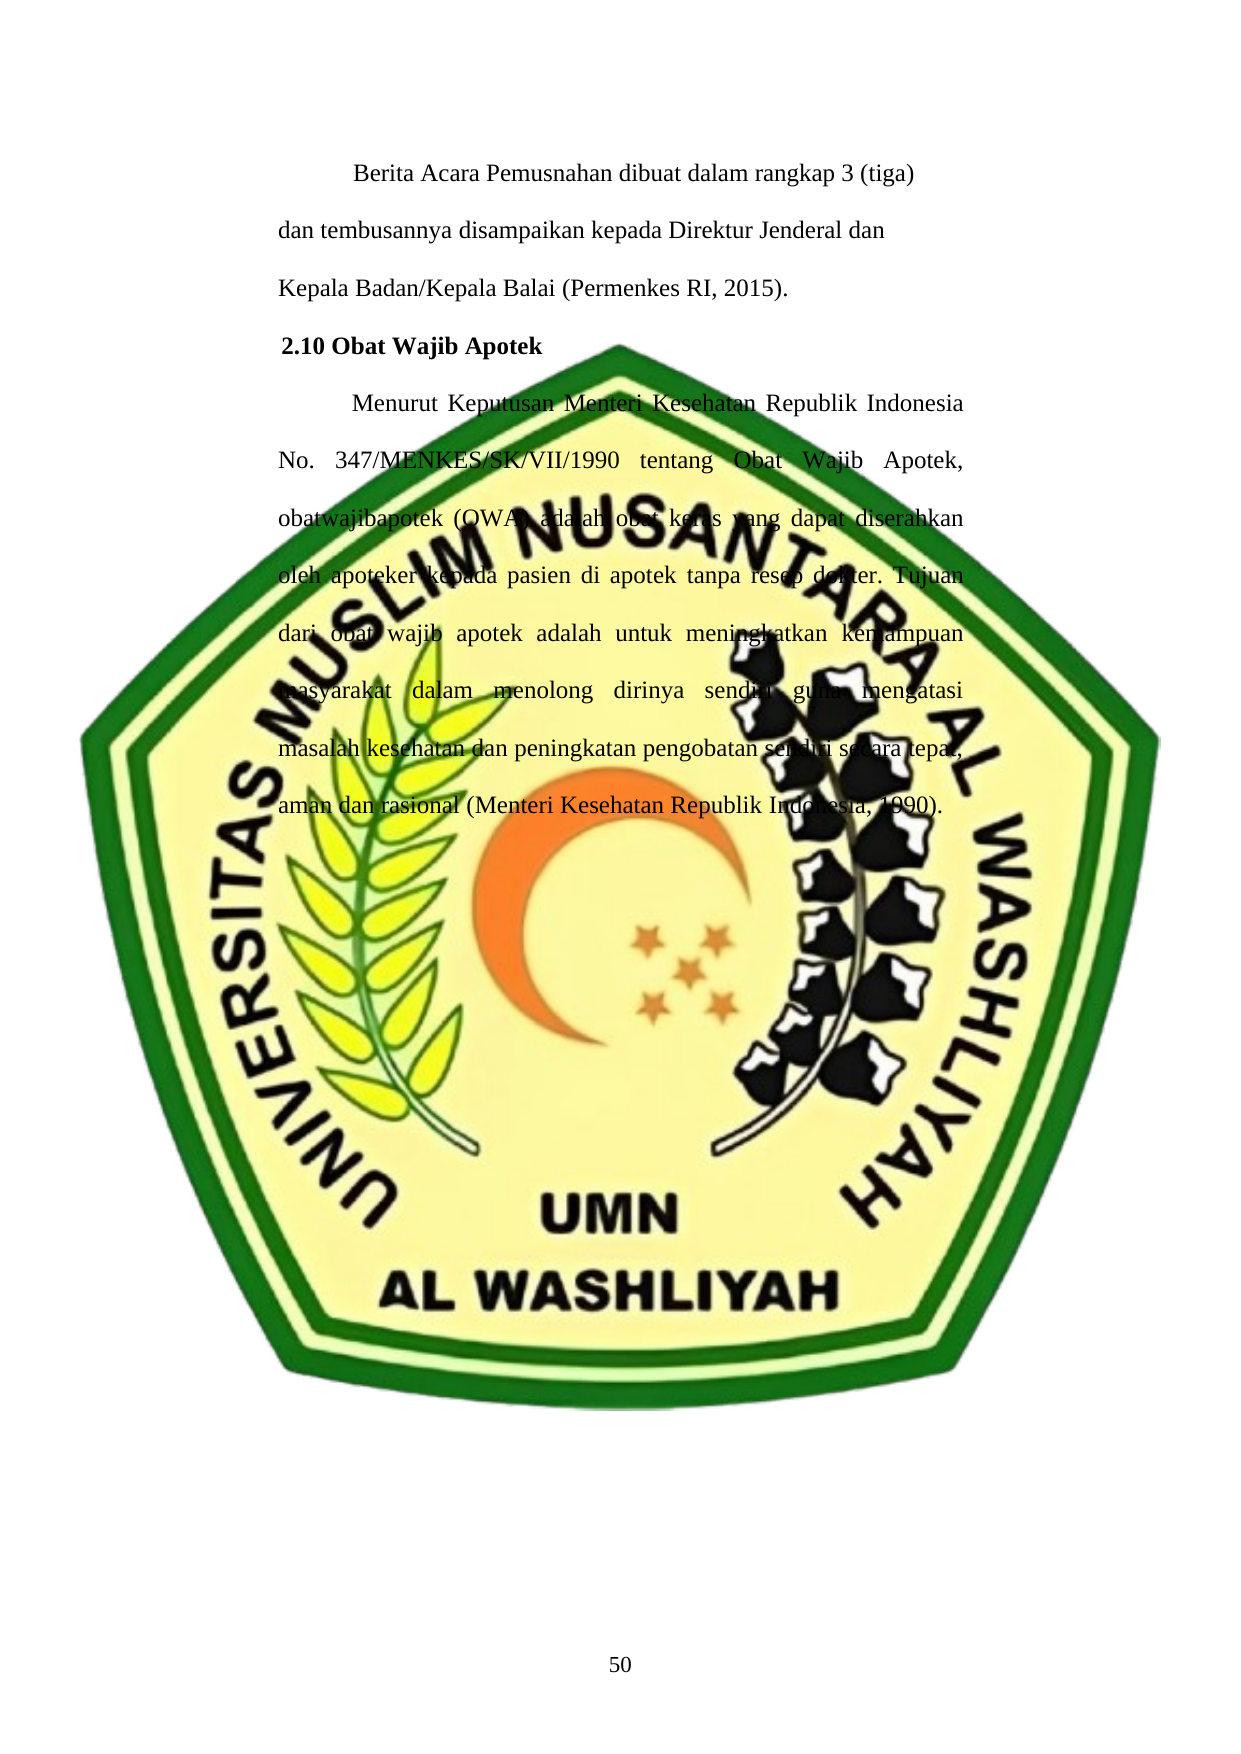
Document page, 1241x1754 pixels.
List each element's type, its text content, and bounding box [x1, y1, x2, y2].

subtitle Obat Wajib Apotek [281, 331, 1090, 360]
text Menurut Keputusan Menteri Kesehatan Republik Indonesia No. 347/MENKES/SK/VII/1990 tentang Obat Wajib Apotek, obatwajibapotek (OWA) adalah obat keras yang dapat diserahkan oleh apoteker kepada pasien di apotek tanpa resep dokter. Tujuan dari obat wajib apotek adalah untuk meningkatkan kemampuan masyarakat dalam menolong dirinya sendiri guna mengatasi masalah kesehatan dan peningkatan pengobatan sendiri secara tepat, aman dan rasional (Menteri Kesehatan Republik Indonesia, 1990). [278, 388, 964, 819]
text Berita Acara Pemusnahan dibuat dalam rangkap 3 (tiga) dan tembusannya disampaikan kepada Direktur Jenderal dan Kepala Badan/Kepala Balai (Permenkes RI, 2015). [278, 158, 953, 302]
picture [79, 343, 1161, 1411]
